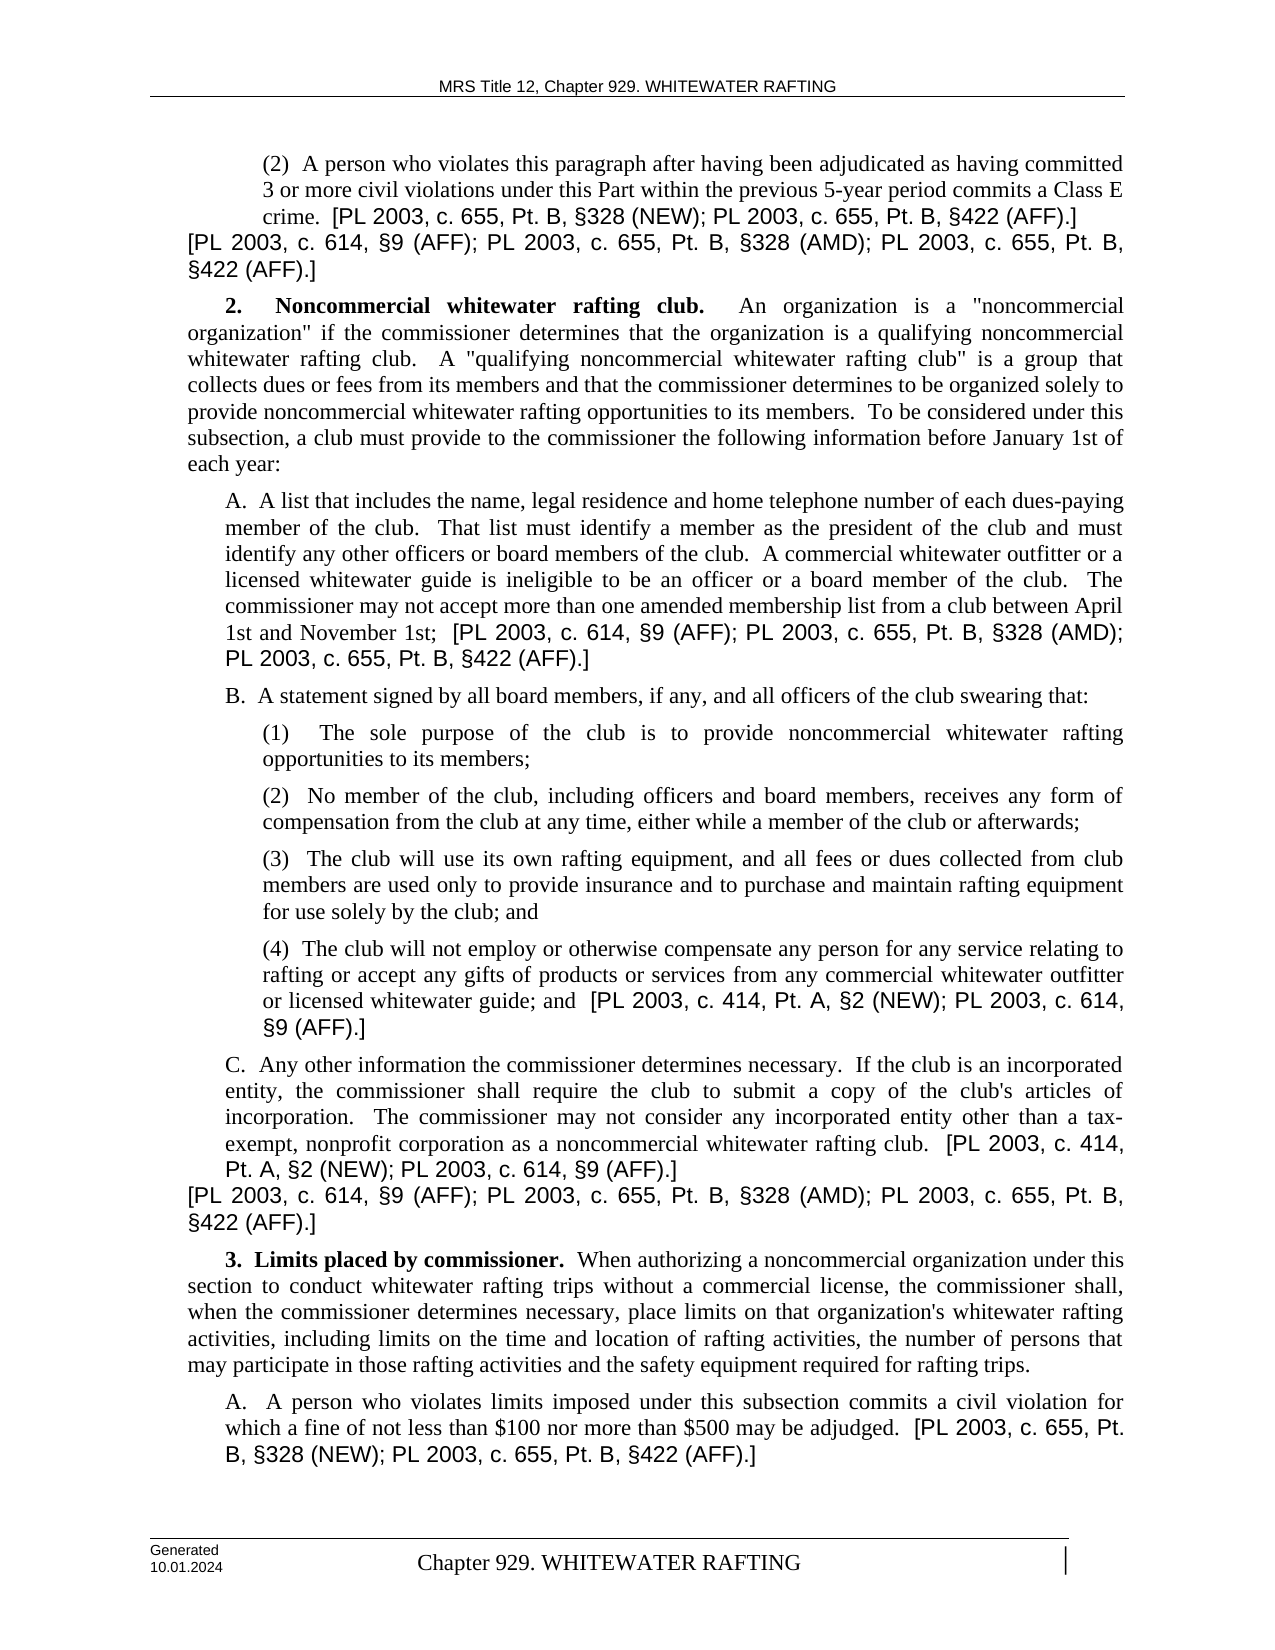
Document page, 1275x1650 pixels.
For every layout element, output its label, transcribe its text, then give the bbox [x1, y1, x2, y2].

text 3. Limits placed by commissioner. When authorizing a noncommercial organization under this section to conduct whitewater rafting trips without a commercial license, the commissioner shall, when the commissioner determines necessary, place limits on that organization's whitewater rafting activities, including limits on the time and location of rafting activities, the number of persons that may participate in those rafting activities and the safety equipment required for rafting trips. [187, 1246, 1125, 1377]
text B. A statement signed by all board members, if any, and all officers of the club swearing that: [225, 682, 1125, 708]
text 2. Noncommercial whitewater rafting club. An organization is a "noncommercial organization" if the commissioner determines that the organization is a qualifying noncommercial whitewater rafting club. A "qualifying noncommercial whitewater rafting club" is a group that collects dues or fees from its members and that the commissioner determines to be organized solely to provide noncommercial whitewater rafting opportunities to its members. To be considered under this subsection, a club must provide to the commissioner the following information before January 1st of each year: [187, 292, 1125, 477]
text (4) The club will not employ or otherwise compensate any person for any service relating to rafting or accept any gifts of products or services from any commercial whitewater outfitter or licensed whitewater guide; and [PL 2003, c. 414, Pt. A, §2 (NEW); PL 2003, c. 614, §9 (AFF).] [262, 935, 1125, 1040]
text [PL 2003, c. 614, §9 (AFF); PL 2003, c. 655, Pt. B, §328 (AMD); PL 2003, c. 655, Pt. B, §422 (AFF).] [187, 1182, 1125, 1235]
text A. A person who violates limits imposed under this subsection commits a civil violation for which a fine of not less than $100 nor more than $500 may be adjudged. [PL 2003, c. 655, Pt. B, §328 (NEW); PL 2003, c. 655, Pt. B, §422 (AFF).] [225, 1388, 1125, 1467]
text [PL 2003, c. 614, §9 (AFF); PL 2003, c. 655, Pt. B, §328 (AMD); PL 2003, c. 655, Pt. B, §422 (AFF).] [187, 229, 1125, 282]
text (2) No member of the club, including officers and board members, receives any form of compensation from the club at any time, either while a member of the club or afterwards; [262, 782, 1125, 835]
text (1) The sole purpose of the club is to provide noncommercial whitewater rafting opportunities to its members; [262, 719, 1125, 772]
text A. A list that includes the name, legal residence and home telephone number of each dues-paying member of the club. That list must identify a member as the president of the club and must identify any other officers or board members of the club. A commercial whitewater outfitter or a licensed whitewater guide is ineligible to be an officer or a board member of the club. The commissioner may not accept more than one amended membership list from a club between April 1st and November 1st; [PL 2003, c. 614, §9 (AFF); PL 2003, c. 655, Pt. B, §328 (AMD); PL 2003, c. 655, Pt. B, §422 (AFF).] [225, 487, 1125, 672]
text (3) The club will use its own rafting equipment, and all fees or dues collected from club members are used only to provide insurance and to purchase and maintain rafting equipment for use solely by the club; and [262, 845, 1125, 924]
text C. Any other information the commissioner determines necessary. If the club is an incorporated entity, the commissioner shall require the club to submit a copy of the club's articles of incorporation. The commissioner may not consider any incorporated entity other than a tax-exempt, nonprofit corporation as a noncommercial whitewater rafting club. [PL 2003, c. 414, Pt. A, §2 (NEW); PL 2003, c. 614, §9 (AFF).] [225, 1051, 1125, 1182]
text (2) A person who violates this paragraph after having been adjudicated as having committed 3 or more civil violations under this Part within the previous 5-year period commits a Class E crime. [PL 2003, c. 655, Pt. B, §328 (NEW); PL 2003, c. 655, Pt. B, §422 (AFF).] [262, 150, 1125, 229]
